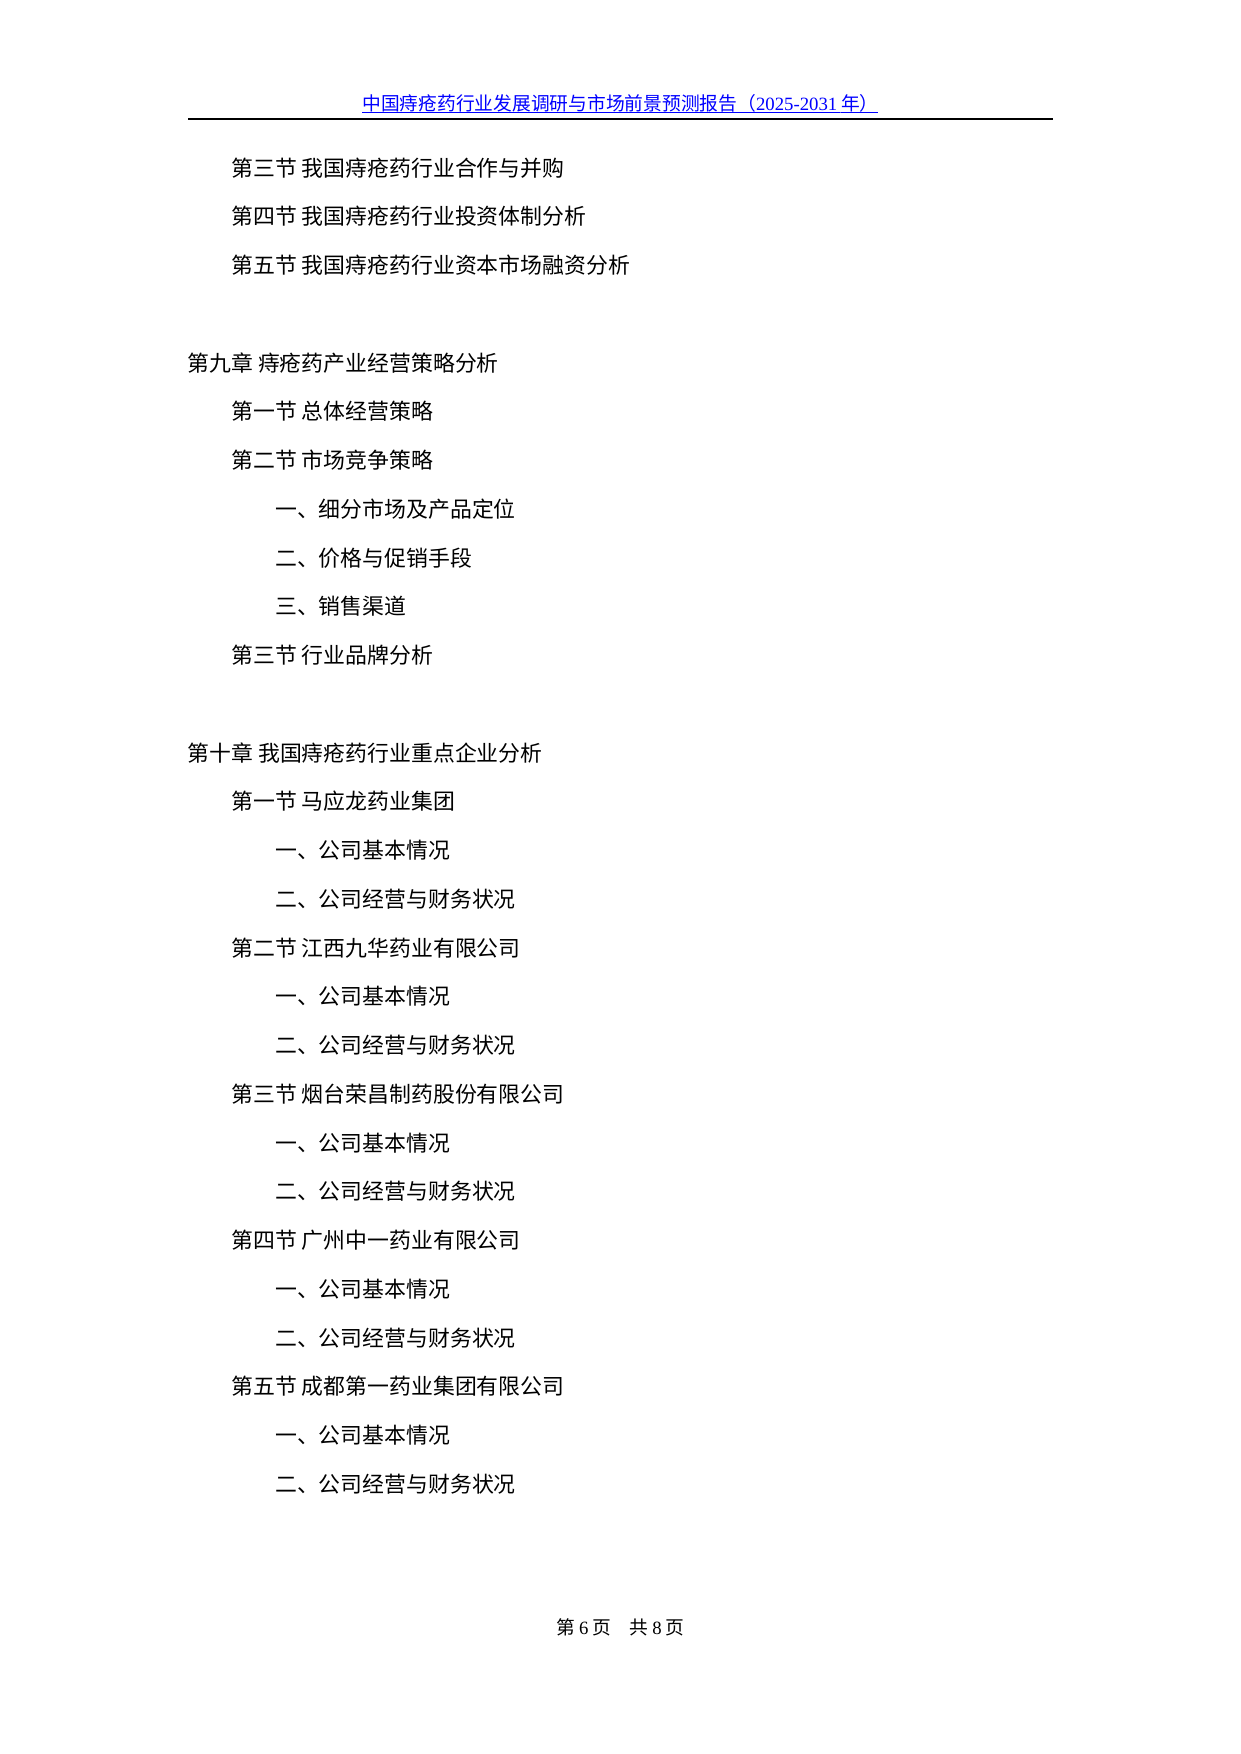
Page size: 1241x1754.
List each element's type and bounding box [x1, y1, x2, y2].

text [187, 150, 1053, 1499]
